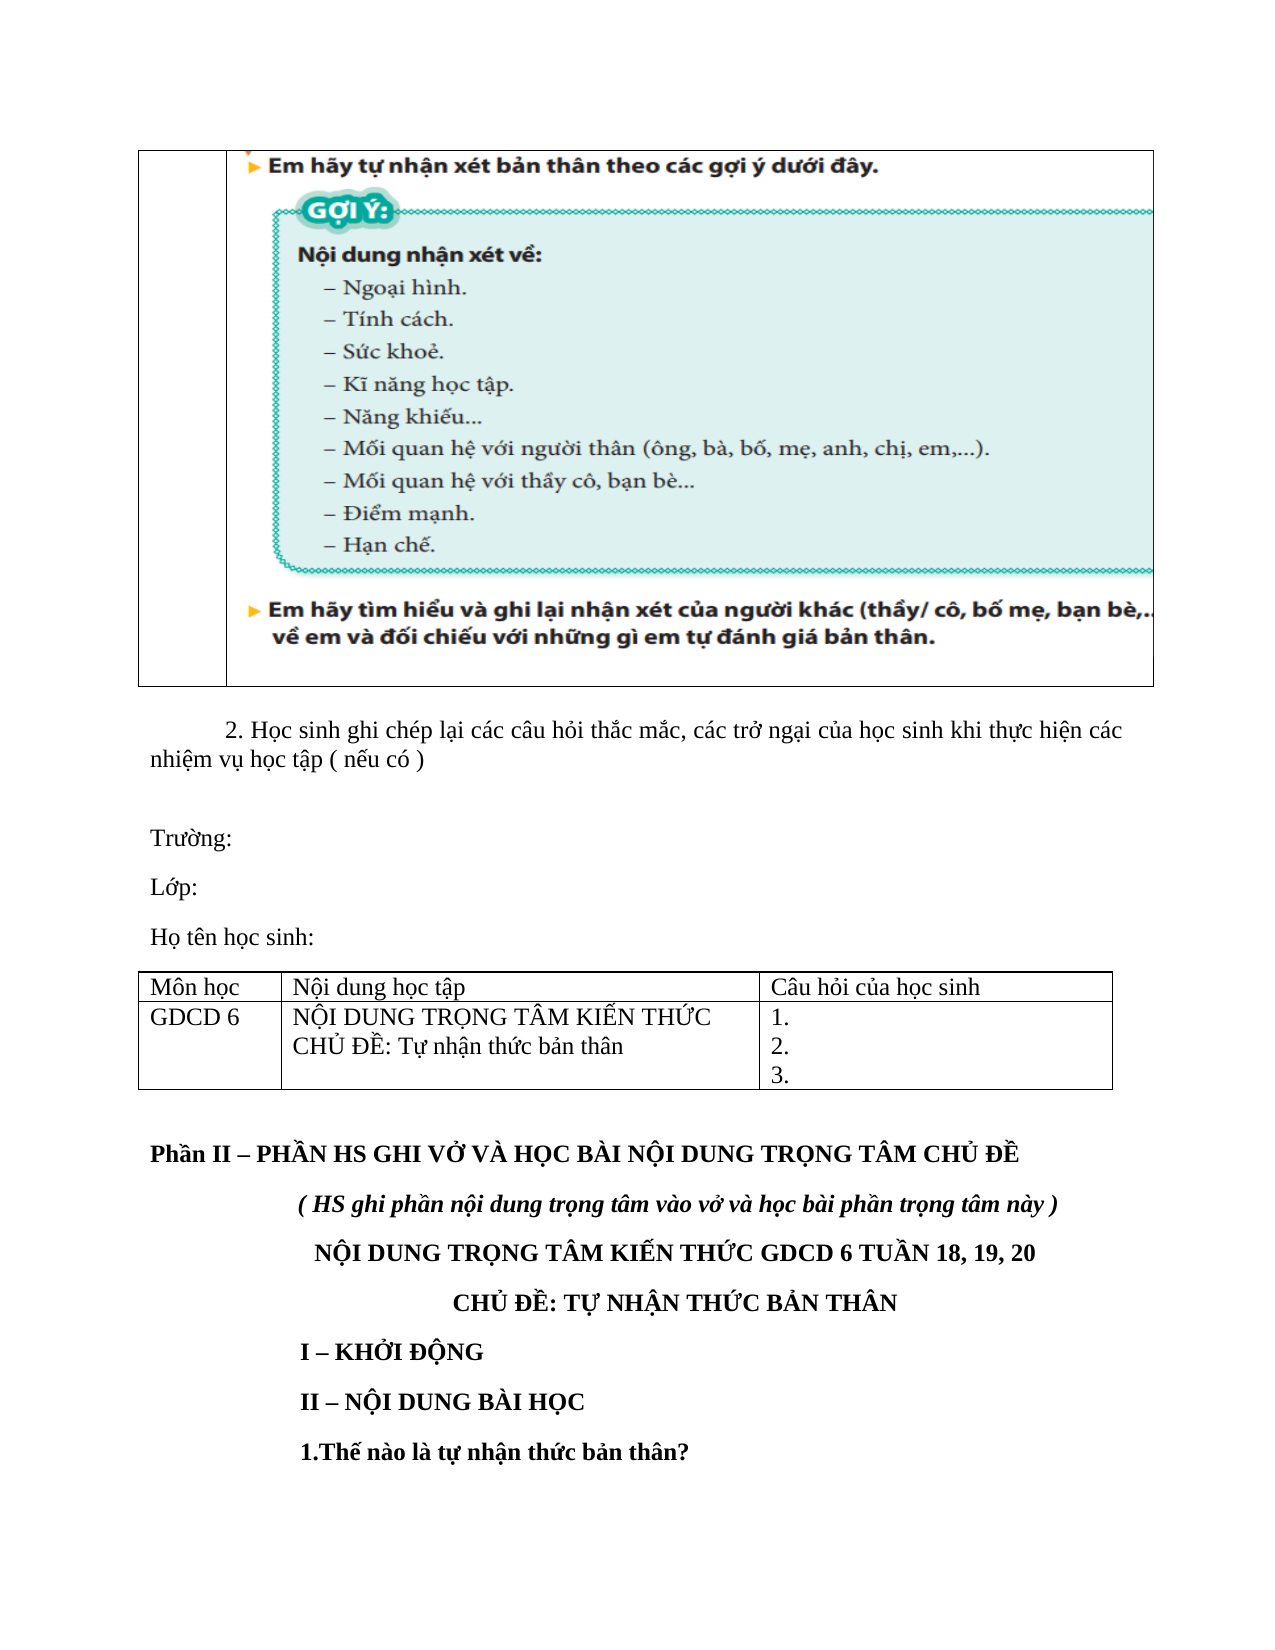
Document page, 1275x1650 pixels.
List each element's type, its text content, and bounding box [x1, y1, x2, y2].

text NỘI DUNG TRỌNG TÂM KIẾN THỨC GDCD 6 TUẦN 18, 19, 20 [150, 1238, 1125, 1267]
text Họ tên học sinh: [150, 922, 1125, 951]
text I – KHỞI ĐỘNG [225, 1337, 1125, 1366]
text Trường: [150, 823, 1125, 851]
text ( HS ghi phần nội dung trọng tâm vào vở và học bài phần trọng tâm này ) [150, 1189, 1125, 1217]
text II – NỘI DUNG BÀI HỌC [225, 1387, 1125, 1416]
table_cell 1. 2. 3. [760, 1002, 1112, 1088]
text 1.Thế nào là tự nhận thức bản thân? [225, 1437, 1125, 1465]
text Lớp: [150, 872, 1125, 901]
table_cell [227, 151, 1153, 686]
table_header Câu hỏi của học sinh [760, 973, 1112, 1001]
table_header Nội dung học tập [282, 973, 759, 1001]
text CHỦ ĐỀ: TỰ NHẬN THỨC BẢN THÂN [150, 1288, 1125, 1317]
text 2. Học sinh ghi chép lại các câu hỏi thắc mắc, các trở ngại của học sinh khi thực hiện các nhiệm vụ học tập ( nếu có ) [150, 716, 1125, 773]
picture [237, 151, 1154, 657]
text Phần II – PHẦN HS GHI VỞ VÀ HỌC BÀI NỘI DUNG TRỌNG TÂM CHỦ ĐỀ [150, 1139, 1125, 1168]
table_cell GDCD 6 [139, 1002, 281, 1088]
table_cell NỘI DUNG TRỌNG TÂM KIẾN THỨC CHỦ ĐỀ: Tự nhận thức bản thân [282, 1002, 759, 1088]
table_header Môn học [139, 973, 281, 1001]
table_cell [139, 151, 226, 686]
